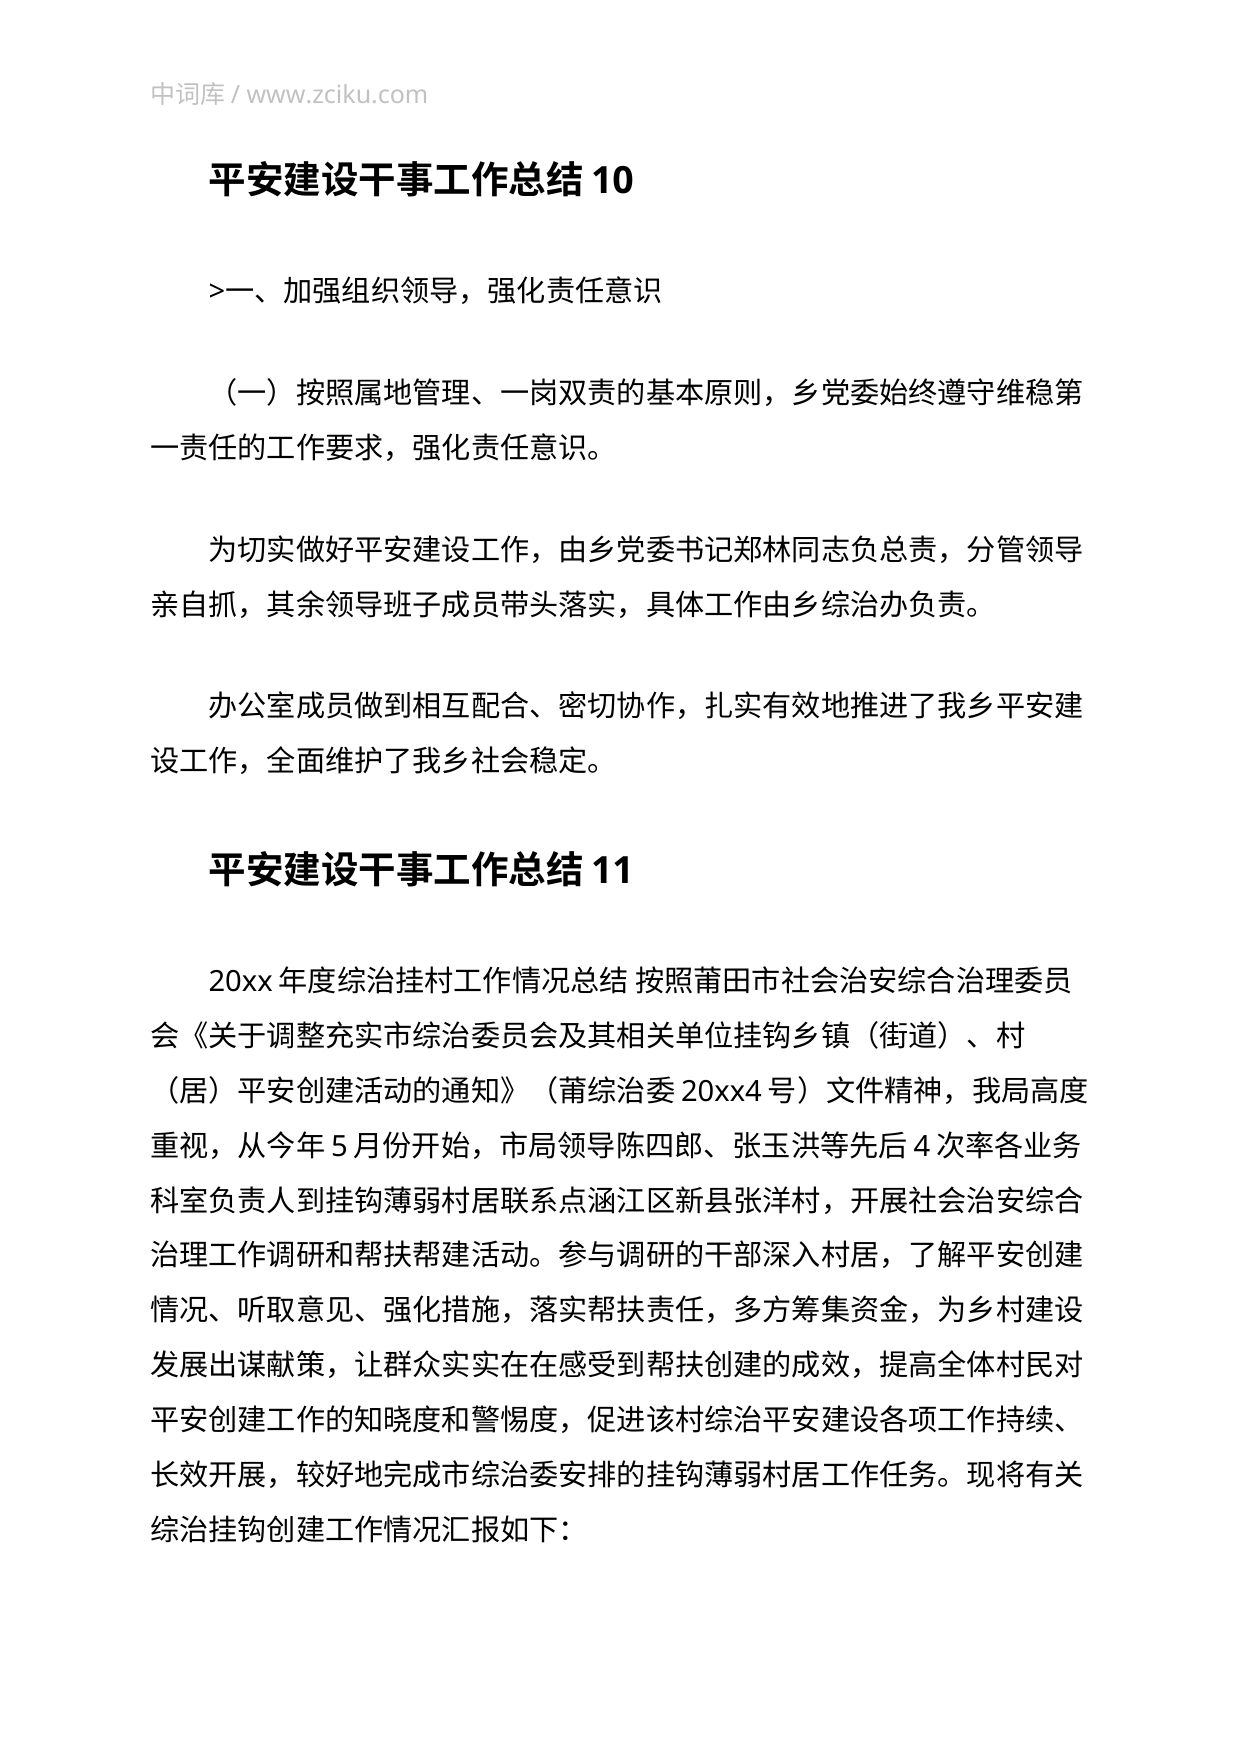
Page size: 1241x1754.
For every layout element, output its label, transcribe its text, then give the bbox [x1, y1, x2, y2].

text >一、加强组织领导，强化责任意识 [150, 268, 1090, 310]
text （一）按照属地管理、一岗双责的基本原则，乡党委始终遵守维稳第一责任的工作要求，强化责任意识。 [150, 369, 1090, 467]
text 20xx年度综治挂村工作情况总结 按照莆田市社会治安综合治理委员会《关于调整充实市综治委员会及其相关单位挂钩乡镇（街道）、村（居）平安创建活动的通知》（莆综治委20xx4号）文件精神，我局高度重视，从今年5月份开始，市局领导陈四郎、张玉洪等先后4次率各业务科室负责人到挂钩薄弱村居联系点涵江区新县张洋村，开展社会治安综合治理工作调研和帮扶帮建活动。参与调研的干部深入村居，了解平安创建情况、听取意见、强化措施，落实帮扶责任，多方筹集资金，为乡村建设发展出谋献策，让群众实实在在感受到帮扶创建的成效，提高全体村民对平安创建工作的知晓度和警惕度，促进该村综治平安建设各项工作持续、长效开展，较好地完成市综治委安排的挂钩薄弱村居工作任务。现将有关综治挂钩创建工作情况汇报如下： [150, 957, 1090, 1549]
text 平安建设干事工作总结10 [150, 150, 1090, 204]
text 为切实做好平安建设工作，由乡党委书记郑林同志负总责，分管领导亲自抓，其余领导班子成员带头落实，具体工作由乡综治办负责。 [150, 526, 1090, 623]
text 平安建设干事工作总结11 [150, 839, 1090, 894]
text 办公室成员做到相互配合、密切协作，扎实有效地推进了我乡平安建设工作，全面维护了我乡社会稳定。 [150, 683, 1090, 780]
